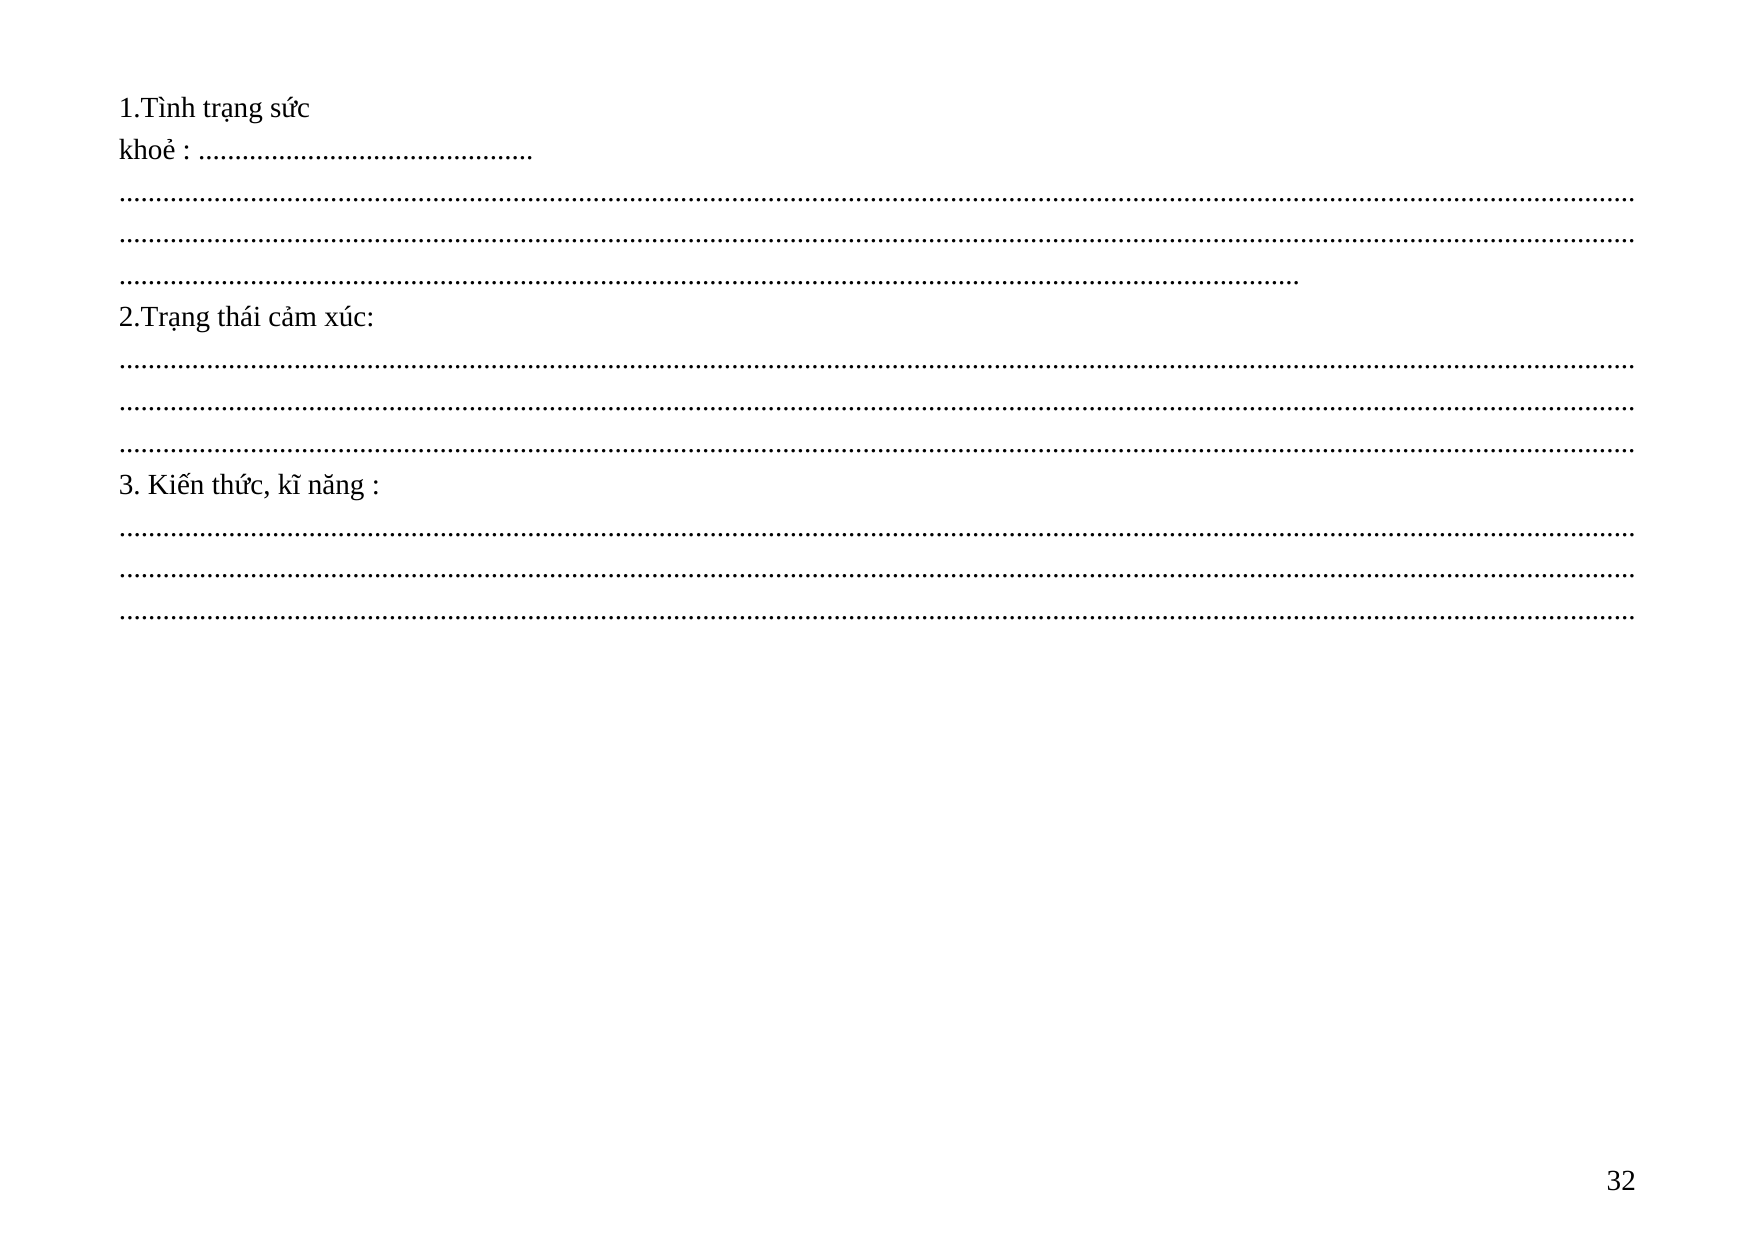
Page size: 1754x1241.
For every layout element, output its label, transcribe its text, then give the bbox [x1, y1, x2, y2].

text 1.Tình trạng sức khoẻ : ................................................................................................................................................................................................................................................................................................................................................................................................................................................................................................................................................................................................................................................ [118, 90, 1635, 291]
text 3. Kiến thức, kĩ năng : [118, 467, 1635, 500]
text ................................................................................................................................................................................................................................................................................................................................................................................................................................................................................................................................................................................................................................................ [118, 509, 1635, 626]
text 2.Trạng thái cảm xúc: ................................................................................................................................................................................................................................................................................................................................................................................................................................................................................................................................................................................................................................................ [118, 299, 1635, 458]
